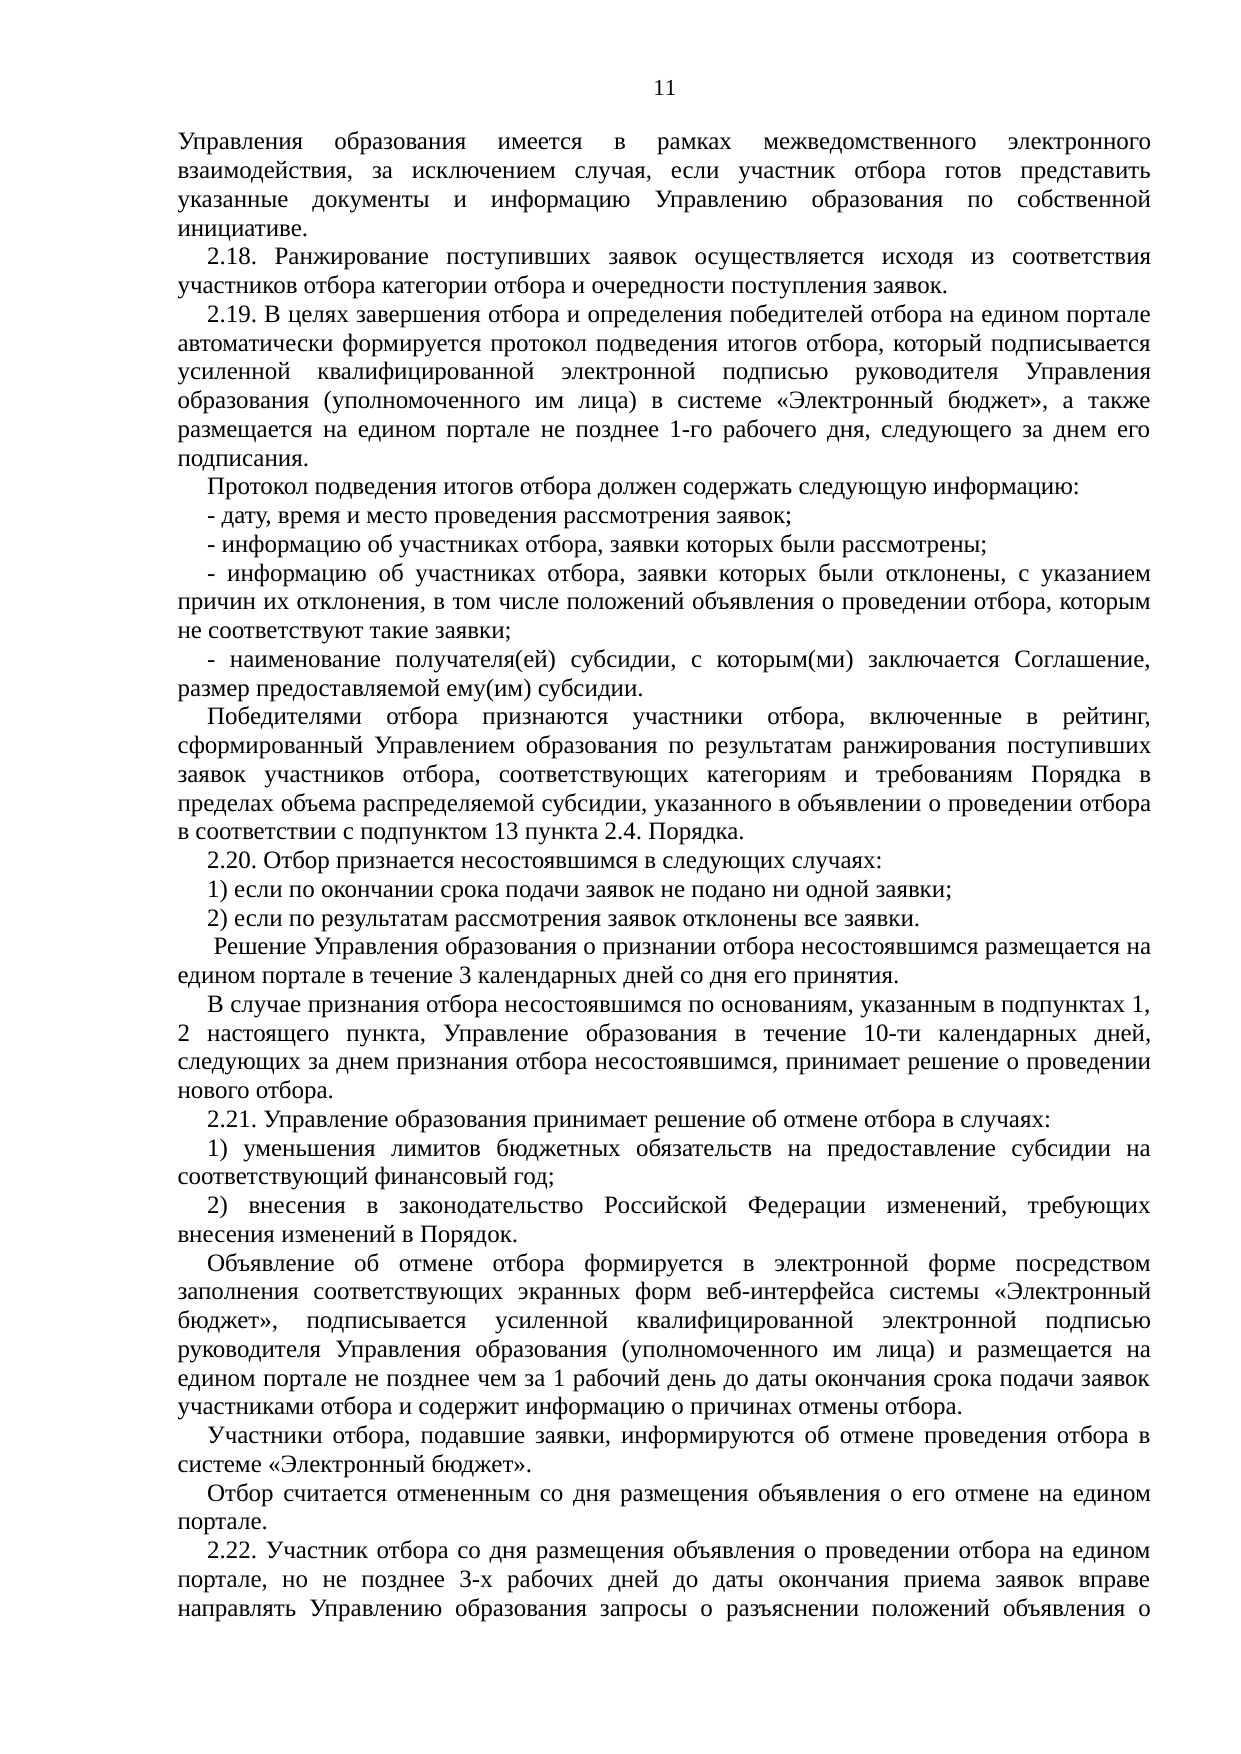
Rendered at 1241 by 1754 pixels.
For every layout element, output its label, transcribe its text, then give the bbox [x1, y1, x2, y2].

text Отбор считается отмененным со дня размещения объявления о его отмене на едином портале. [177, 1478, 1152, 1535]
text Решение Управления образования о признании отбора несостоявшимся размещается на едином портале в течение 3 календарных дней со дня его принятия. [177, 931, 1152, 989]
text В случае признания отбора несостоявшимся по основаниям, указанным в подпунктах 1, 2 настоящего пункта, Управление образования в течение 10-ти календарных дней, следующих за днем признания отбора несостоявшимся, принимает решение о проведении нового отбора. [177, 989, 1152, 1104]
text 2.18. Ранжирование поступивших заявок осуществляется исходя из соответствия участников отбора категории отбора и очередности поступления заявок. [177, 241, 1152, 299]
text 2.20. Отбор признается несостоявшимся в следующих случаях: [177, 845, 1152, 874]
text - наименование получателя(ей) субсидии, с которым(ми) заключается Соглашение, размер предоставляемой ему(им) субсидии. [177, 644, 1152, 701]
text 1) если по окончании срока подачи заявок не подано ни одной заявки; [177, 874, 1152, 903]
text Объявление об отмене отбора формируется в электронной форме посредством заполнения соответствующих экранных форм веб-интерфейса системы «Электронный бюджет», подписывается усиленной квалифицированной электронной подписью руководителя Управления образования (уполномоченного им лица) и размещается на едином портале не позднее чем за 1 рабочий день до даты окончания срока подачи заявок участниками отбора и содержит информацию о причинах отмены отбора. [177, 1248, 1152, 1420]
text 2.21. Управление образования принимает решение об отмене отбора в случаях: [177, 1104, 1152, 1133]
text 2) внесения в законодательство Российской Федерации изменений, требующих внесения изменений в Порядок. [177, 1190, 1152, 1248]
text 1) уменьшения лимитов бюджетных обязательств на предоставление субсидии на соответствующий финансовый год; [177, 1133, 1152, 1190]
text Участники отбора, подавшие заявки, информируются об отмене проведения отбора в системе «Электронный бюджет». [177, 1420, 1152, 1478]
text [177, 126, 1152, 241]
text - информацию об участниках отбора, заявки которых были отклонены, с указанием причин их отклонения, в том числе положений объявления о проведении отбора, которым не соответствуют такие заявки; [177, 558, 1152, 644]
text - дату, время и место проведения рассмотрения заявок; [177, 500, 1152, 529]
text Победителями отбора признаются участники отбора, включенные в рейтинг, сформированный Управлением образования по результатам ранжирования поступивших заявок участников отбора, соответствующих категориям и требованиям Порядка в пределах объема распределяемой субсидии, указанного в объявлении о проведении отбора в соответствии с подпунктом 13 пункта 2.4. Порядка. [177, 701, 1152, 845]
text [177, 1535, 1152, 1621]
text - информацию об участниках отбора, заявки которых были рассмотрены; [177, 529, 1152, 558]
text 2) если по результатам рассмотрения заявок отклонены все заявки. [177, 903, 1152, 931]
text Протокол подведения итогов отбора должен содержать следующую информацию: [177, 471, 1152, 500]
text 2.19. В целях завершения отбора и определения победителей отбора на едином портале автоматически формируется протокол подведения итогов отбора, который подписывается усиленной квалифицированной электронной подписью руководителя Управления образования (уполномоченного им лица) в системе «Электронный бюджет», а также размещается на едином портале не позднее 1-го рабочего дня, следующего за днем его подписания. [177, 299, 1152, 471]
